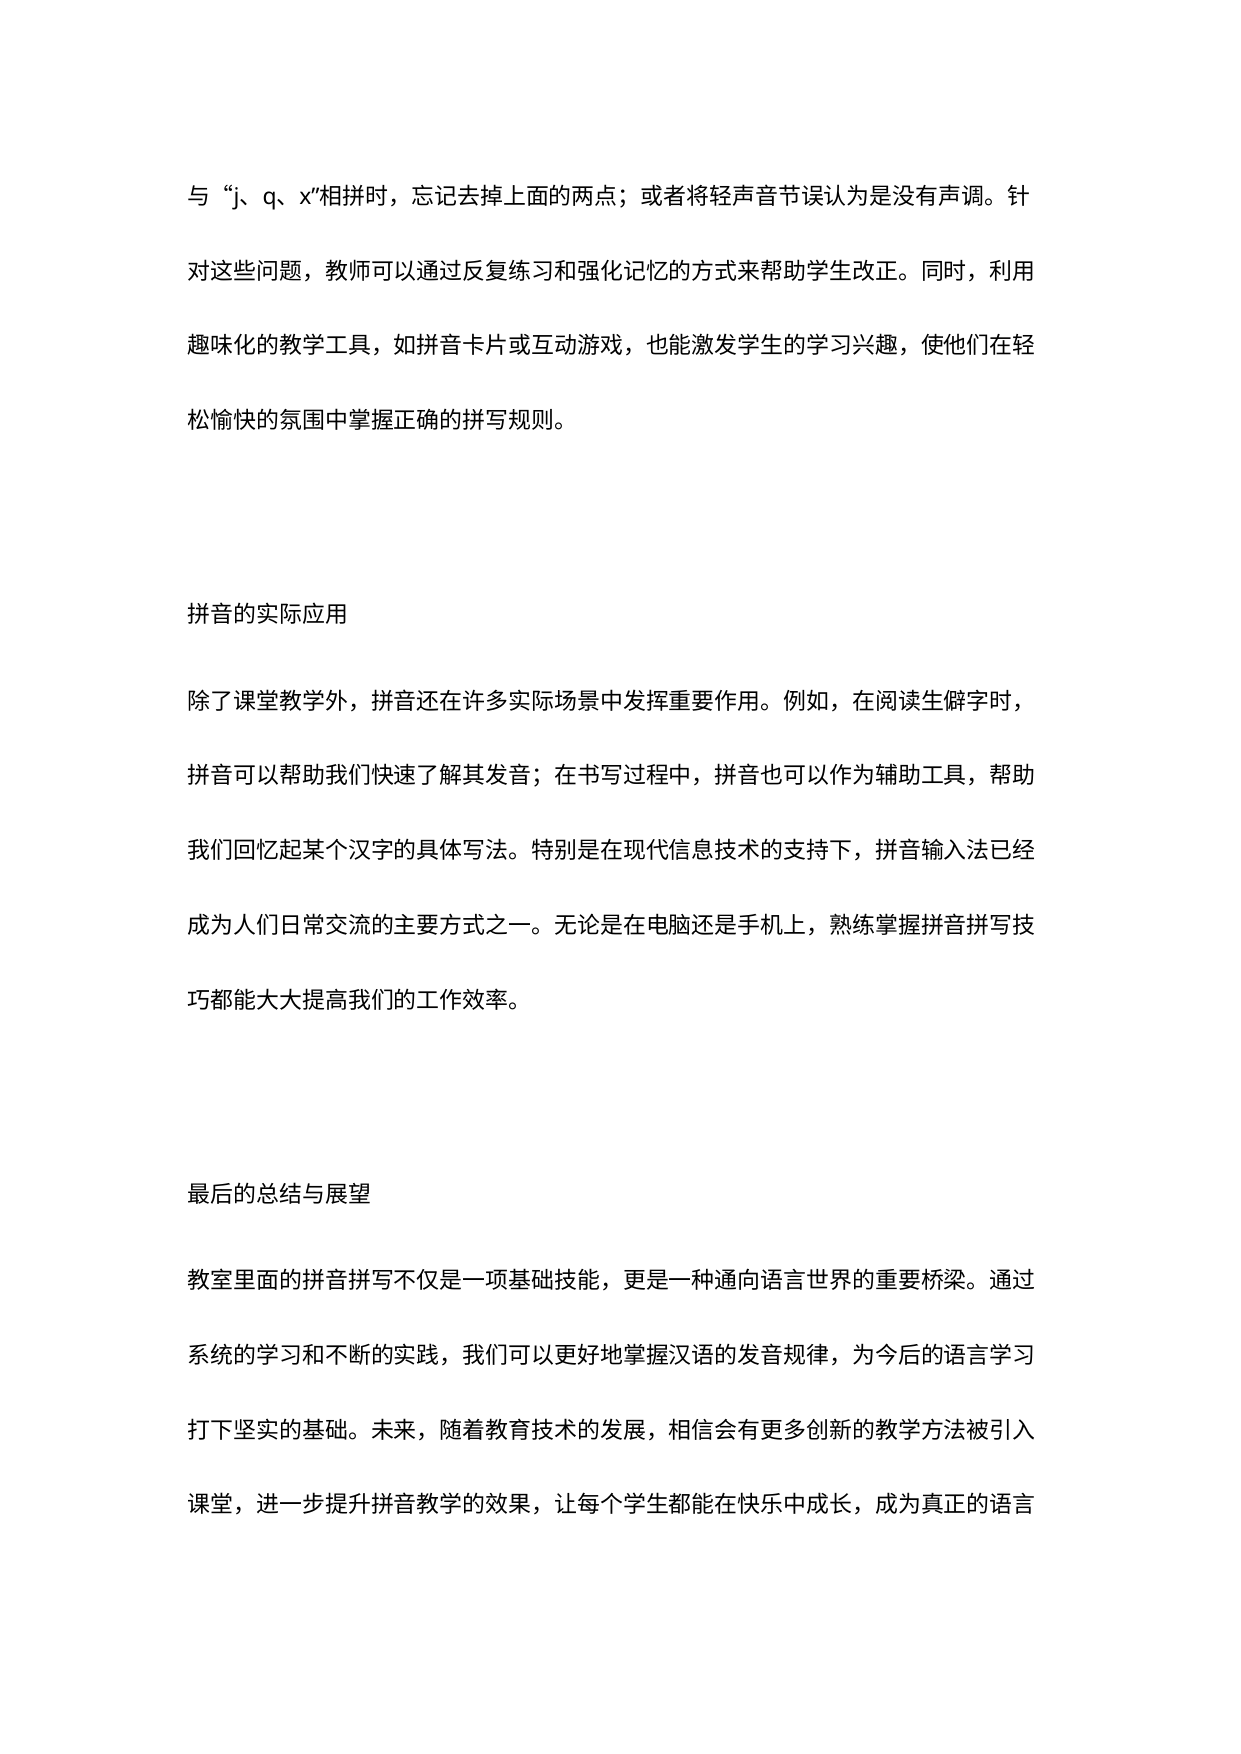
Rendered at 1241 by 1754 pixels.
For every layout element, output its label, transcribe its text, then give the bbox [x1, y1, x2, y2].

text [187, 162, 1053, 451]
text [187, 1246, 1053, 1536]
text 拼音的实际应用 [187, 580, 1053, 645]
text 最后的总结与展望 [187, 1160, 1053, 1225]
text 除了课堂教学外，拼音还在许多实际场景中发挥重要作用。例如，在阅读生僻字时，拼音可以帮助我们快速了解其发音；在书写过程中，拼音也可以作为辅助工具，帮助我们回忆起某个汉字的具体写法。特别是在现代信息技术的支持下，拼音输入法已经成为人们日常交流的主要方式之一。无论是在电脑还是手机上，熟练掌握拼音拼写技巧都能大大提高我们的工作效率。 [187, 667, 1053, 1031]
